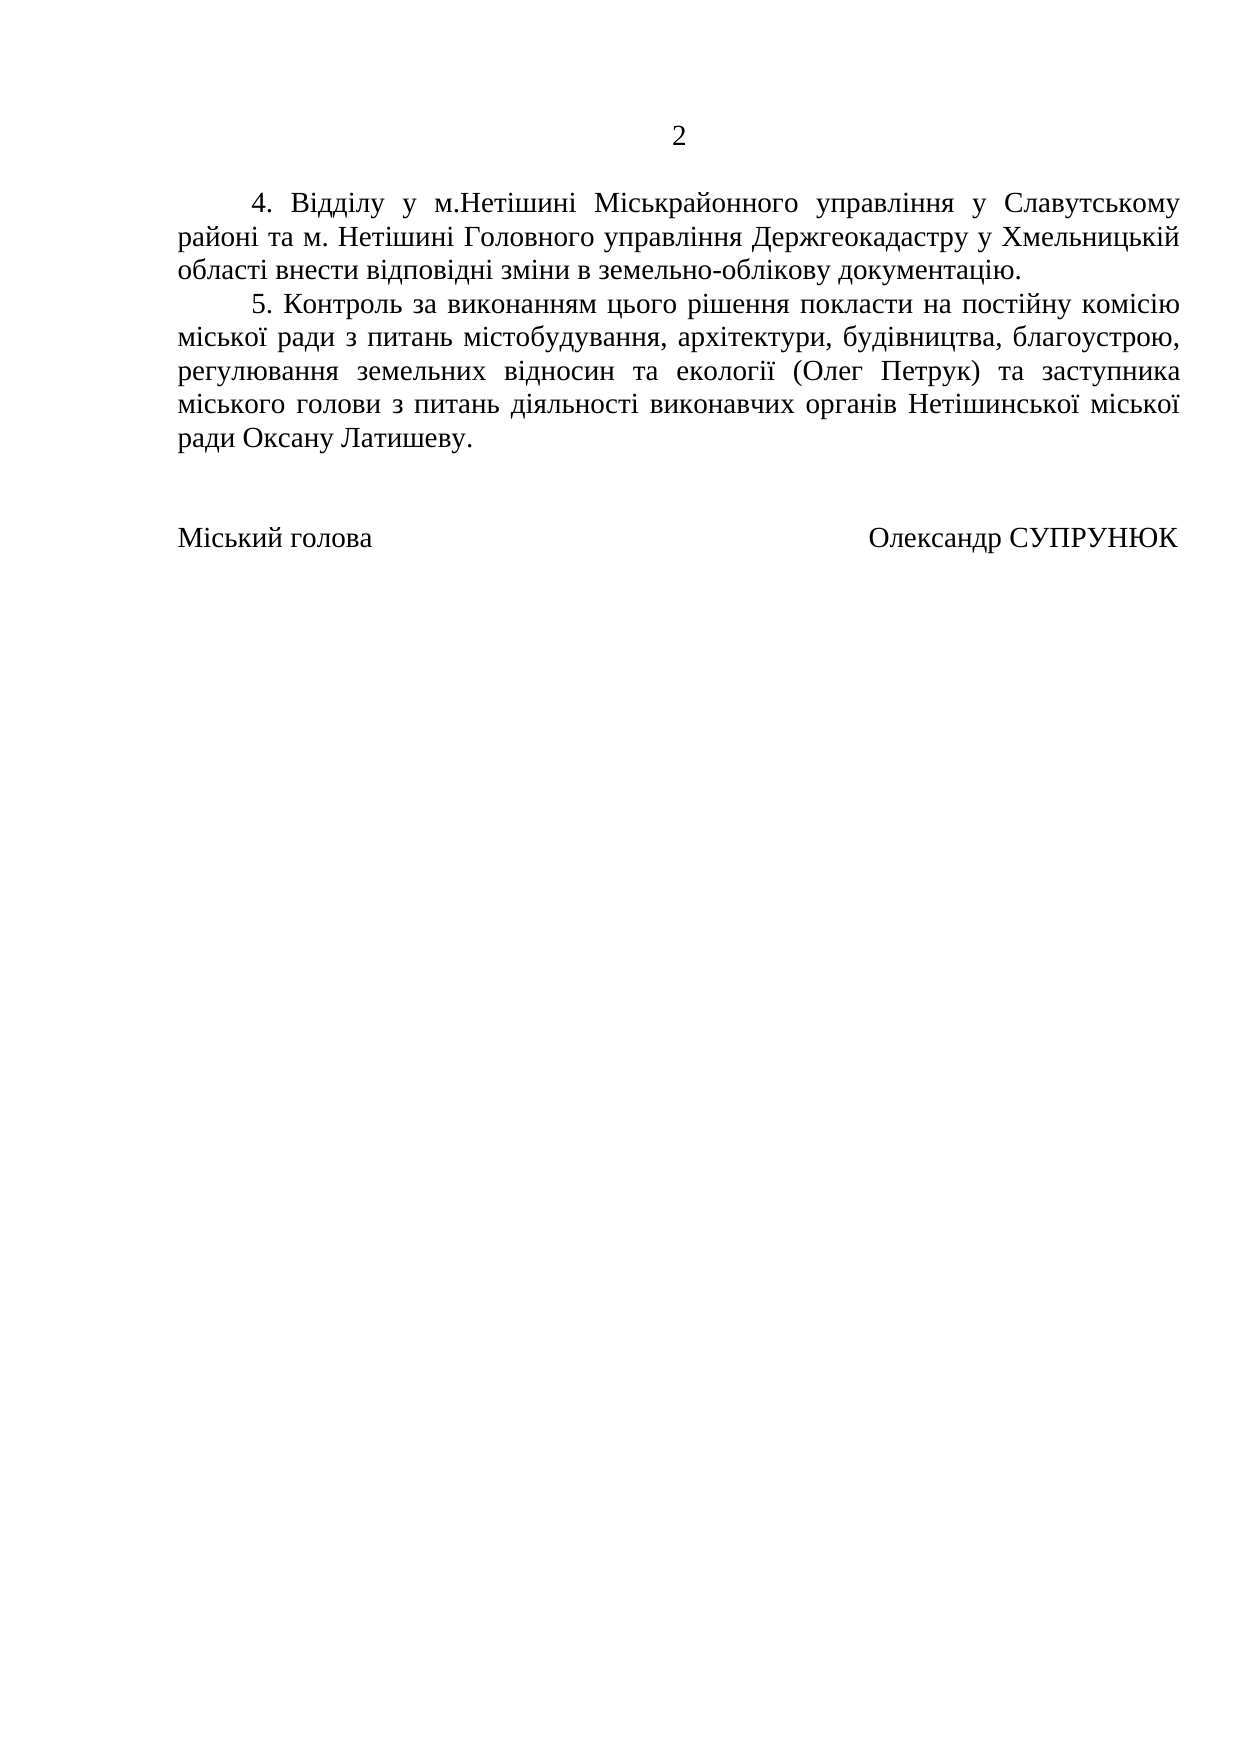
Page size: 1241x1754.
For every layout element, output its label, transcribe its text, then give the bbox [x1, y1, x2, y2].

text 5. Контроль за виконанням цього рішення покласти на постійну комісію міської ради з питань містобудування, архітектури, будівництва, благоустрою, регулювання земельних відносин та екології (Олег Петрук) та заступника міського голови з питань діяльності виконавчих органів Нетішинської міської ради Оксану Латишеву. [177, 286, 1181, 453]
text Міський голова Олександр СУПРУНЮК [177, 521, 1181, 554]
text 2 [177, 118, 1181, 152]
text 4. Відділу у м.Нетішині Міськрайонного управління у Славутському районі та м. Нетішині Головного управління Держгеокадастру у Хмельницькій області внести відповідні зміни в земельно-облікову документацію. [177, 185, 1181, 286]
